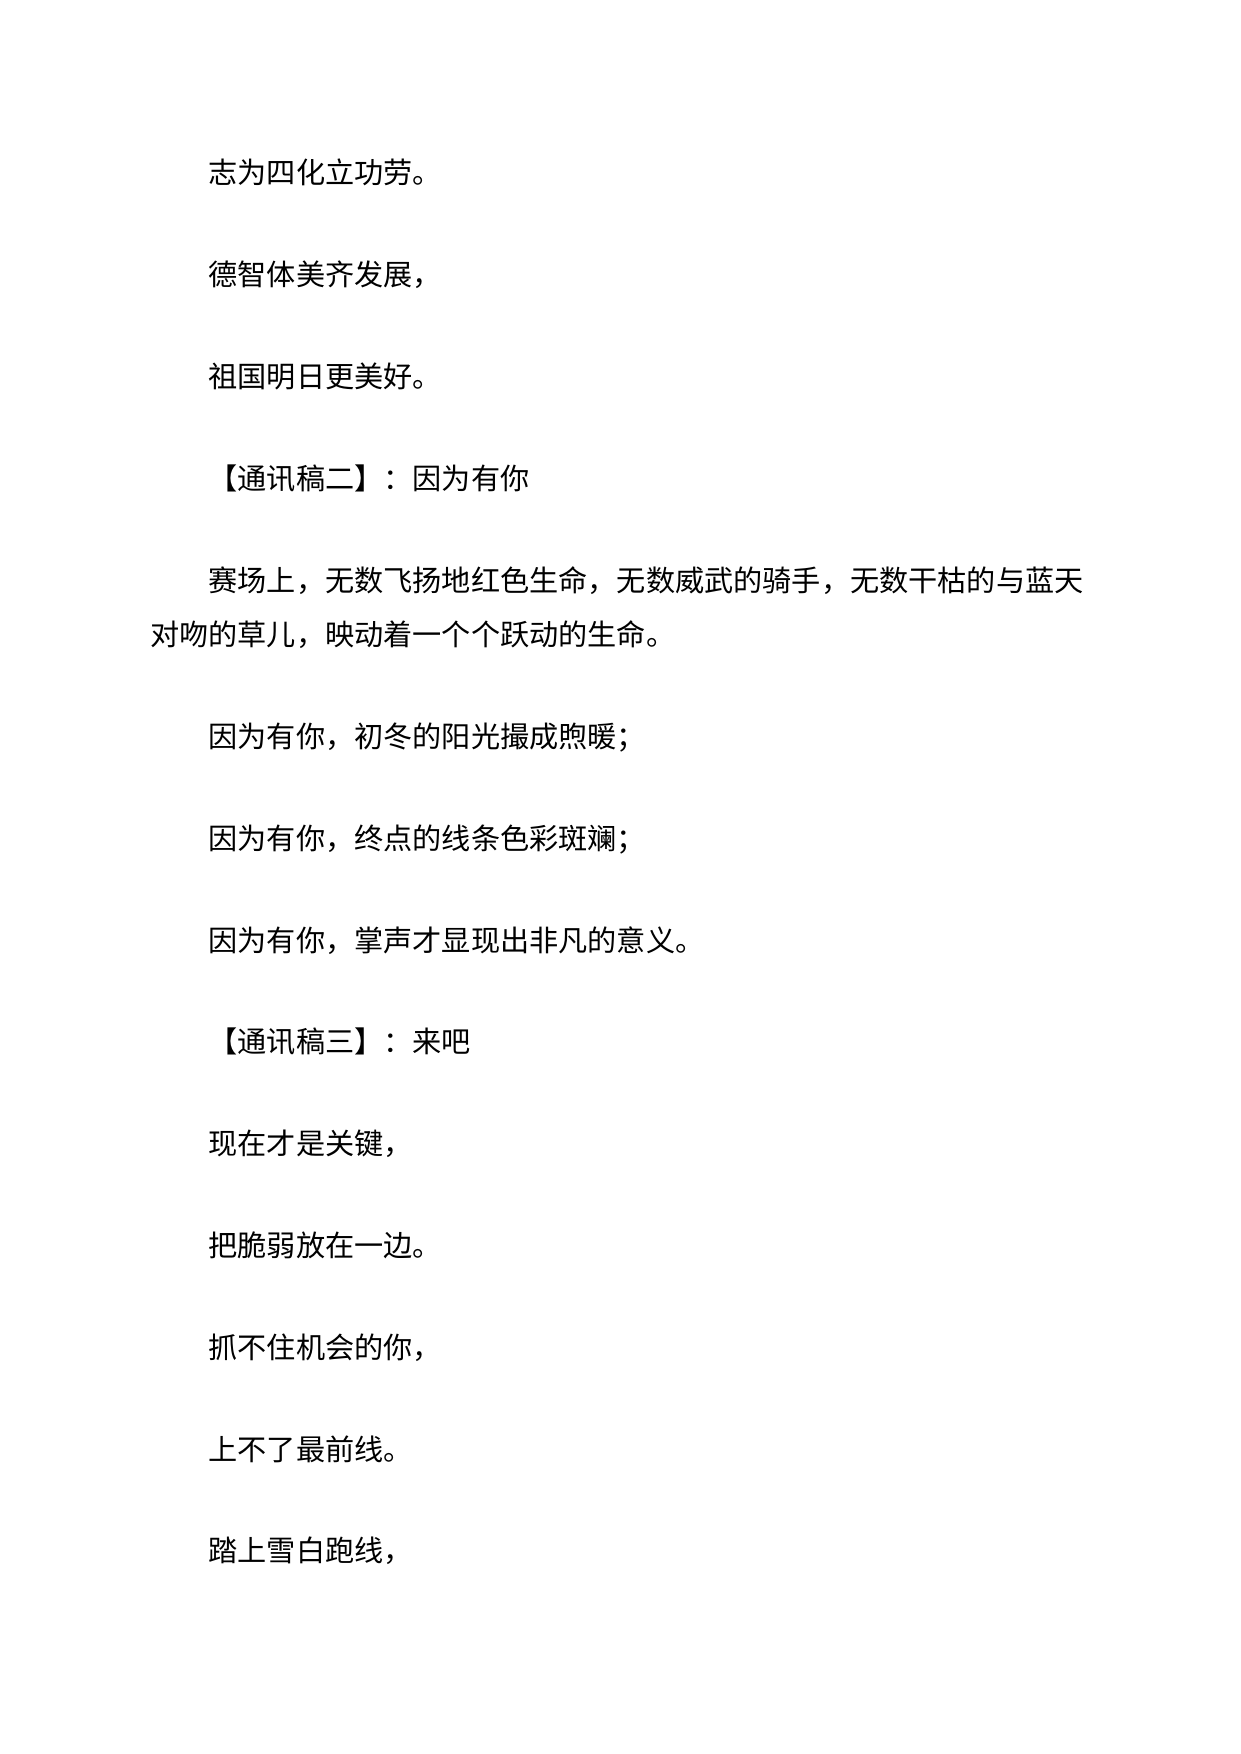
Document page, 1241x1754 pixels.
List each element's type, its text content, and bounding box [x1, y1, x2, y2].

text 德智体美齐发展， [150, 252, 1090, 294]
text 【通讯稿二】：因为有你 [150, 455, 1090, 498]
text 现在才是关键， [150, 1121, 1090, 1163]
text 赛场上，无数飞扬地红色生命，无数威武的骑手，无数干枯的与蓝天对吻的草儿，映动着一个个跃动的生命。 [150, 557, 1090, 654]
text 上不了最前线。 [150, 1426, 1090, 1468]
text 志为四化立功劳。 [150, 150, 1090, 192]
text 踏上雪白跑线， [150, 1528, 1090, 1570]
text 【通讯稿三】：来吧 [150, 1019, 1090, 1061]
text 因为有你，掌声才显现出非凡的意义。 [150, 917, 1090, 959]
text 抓不住机会的你， [150, 1324, 1090, 1367]
text 把脆弱放在一边。 [150, 1223, 1090, 1265]
text 因为有你，终点的线条色彩斑斓； [150, 816, 1090, 858]
text 因为有你，初冬的阳光撮成煦暖； [150, 714, 1090, 756]
text 祖国明日更美好。 [150, 353, 1090, 396]
